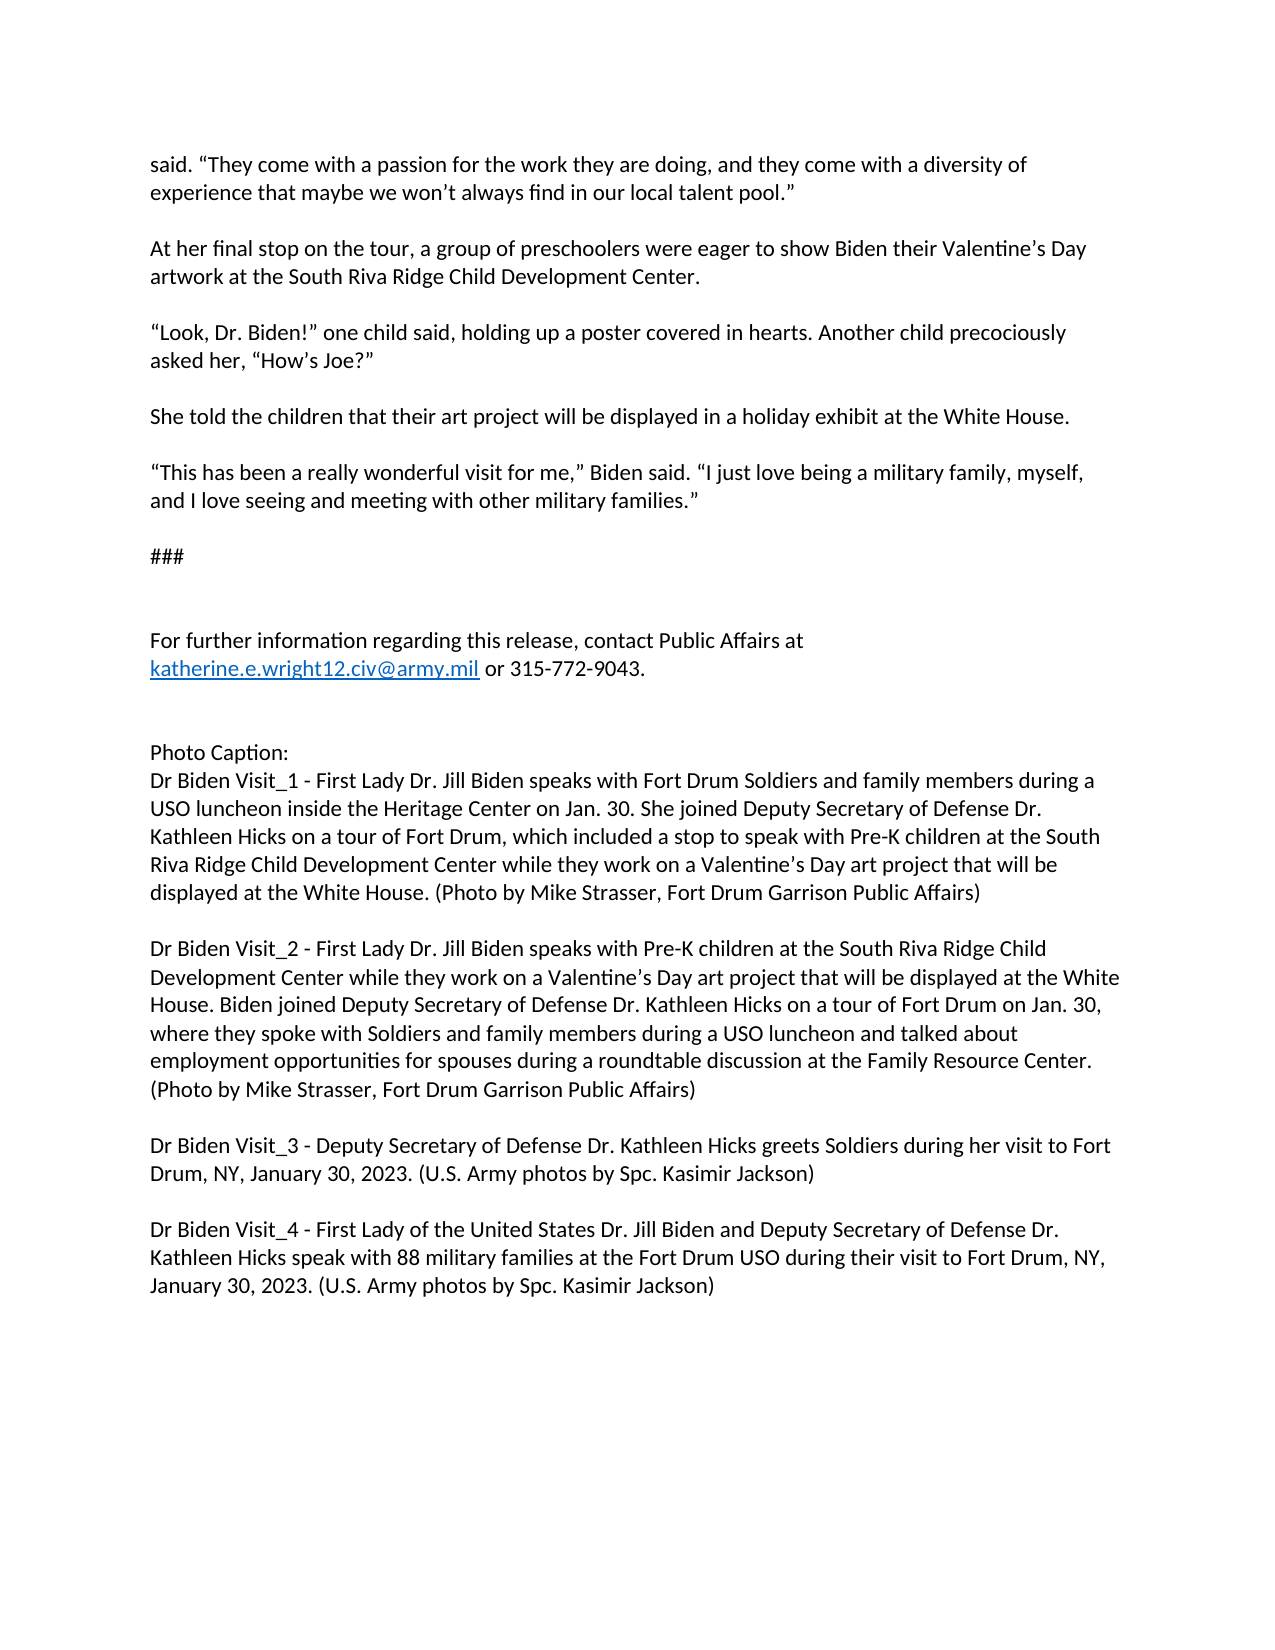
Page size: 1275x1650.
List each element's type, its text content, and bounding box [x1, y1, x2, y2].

text Photo Caption: [150, 738, 1125, 766]
text Dr Biden Visit_4 - First Lady of the United States Dr. Jill Biden and Deputy Secretary of Defense Dr. Kathleen Hicks speak with 88 military families at the Fort Drum USO during their visit to Fort Drum, NY, January 30, 2023. (U.S. Army photos by Spc. Kasimir Jackson) [150, 1215, 1125, 1299]
text She told the children that their art project will be displayed in a holiday exhibit at the White House. [150, 402, 1125, 430]
text Dr Biden Visit_1 - First Lady Dr. Jill Biden speaks with Fort Drum Soldiers and family members during a USO luncheon inside the Heritage Center on Jan. 30. She joined Deputy Secretary of Defense Dr. Kathleen Hicks on a tour of Fort Drum, which included a stop to speak with Pre-K children at the South Riva Ridge Child Development Center while they work on a Valentine’s Day art project that will be displayed at the White House. (Photo by Mike Strasser, Fort Drum Garrison Public Affairs) [150, 766, 1125, 907]
text For further information regarding this release, contact Public Affairs at katherine.e.wright12.civ@army.mil or 315-772-9043. [150, 626, 1125, 682]
text Dr Biden Visit_2 - First Lady Dr. Jill Biden speaks with Pre-K children at the South Riva Ridge Child Development Center while they work on a Valentine’s Day art project that will be displayed at the White House. Biden joined Deputy Secretary of Defense Dr. Kathleen Hicks on a tour of Fort Drum on Jan. 30, where they spoke with Soldiers and family members during a USO luncheon and talked about employment opportunities for spouses during a roundtable discussion at the Family Resource Center. (Photo by Mike Strasser, Fort Drum Garrison Public Affairs) [150, 934, 1125, 1103]
text Dr Biden Visit_3 - Deputy Secretary of Defense Dr. Kathleen Hicks greets Soldiers during her visit to Fort Drum, NY, January 30, 2023. (U.S. Army photos by Spc. Kasimir Jackson) [150, 1131, 1125, 1187]
text “This has been a really wonderful visit for me,” Biden said. “I just love being a military family, myself, and I love seeing and meeting with other military families.” [150, 458, 1125, 514]
text At her final stop on the tour, a group of preschoolers were eager to show Biden their Valentine’s Day artwork at the South Riva Ridge Child Development Center. [150, 234, 1125, 290]
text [150, 150, 1125, 206]
text “Look, Dr. Biden!” one child said, holding up a poster covered in hearts. Another child precociously asked her, “How’s Joe?” [150, 318, 1125, 374]
text ### [150, 542, 1125, 570]
